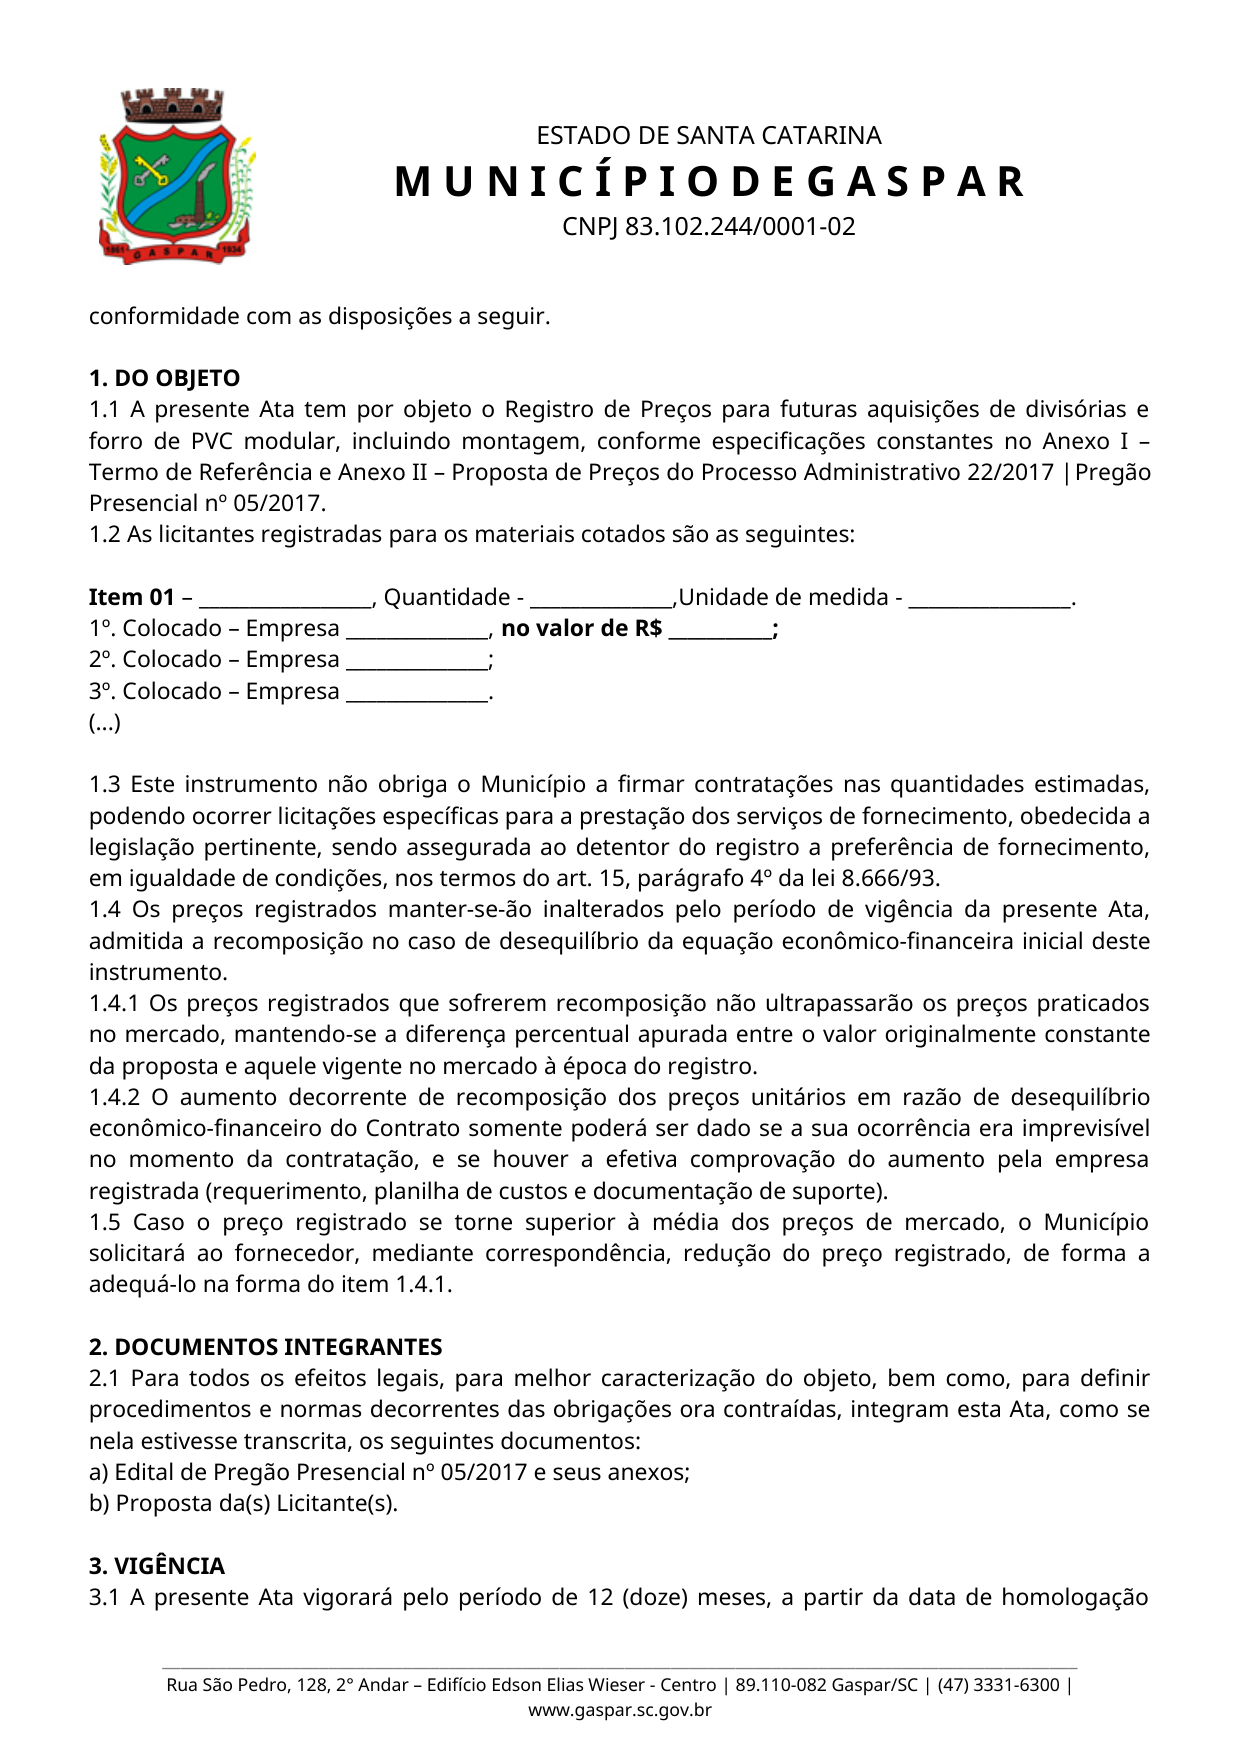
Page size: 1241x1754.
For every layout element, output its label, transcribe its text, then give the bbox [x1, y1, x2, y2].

text 1.4 Os preços registrados manter-se-ão inalterados pelo período de vigência da presente Ata, admitida a recomposição no caso de desequilíbrio da equação econômico-financeira inicial deste instrumento. [88, 893, 1152, 987]
text b) Proposta da(s) Licitante(s). [88, 1487, 1152, 1518]
text 1.1 A presente Ata tem por objeto o Registro de Preços para futuras aquisições de divisórias e forro de PVC modular, incluindo montagem, conforme especificações constantes no Anexo I – Termo de Referência e Anexo II – Proposta de Preços do Processo Administrativo 22/2017 |Pregão Presencial nº 05/2017. [88, 393, 1152, 518]
text 1.2 As licitantes registradas para os materiais cotados são as seguintes: [88, 518, 1152, 550]
text 1.5 Caso o preço registrado se torne superior à média dos preços de mercado, o Município solicitará ao fornecedor, mediante correspondência, redução do preço registrado, de forma a adequá-lo na forma do item 1.4.1. [88, 1206, 1152, 1300]
text a) Edital de Pregão Presencial nº 05/2017 e seus anexos; [88, 1456, 1152, 1487]
text 1.4.1 Os preços registrados que sofrerem recomposição não ultrapassarão os preços praticados no mercado, mantendo-se a diferença percentual apurada entre o valor originalmente constante da proposta e aquele vigente no mercado à época do registro. [88, 987, 1152, 1081]
text 1.3 Este instrumento não obriga o Município a firmar contratações nas quantidades estimadas, podendo ocorrer licitações específicas para a prestação dos serviços de fornecimento, obedecida a legislação pertinente, sendo assegurada ao detentor do registro a preferência de fornecimento, em igualdade de condições, nos termos do art. 15, parágrafo 4º da lei 8.666/93. [88, 768, 1152, 893]
text 1.4.2 O aumento decorrente de recomposição dos preços unitários em razão de desequilíbrio econômico-financeiro do Contrato somente poderá ser dado se a sua ocorrência era imprevisível no momento da contratação, e se houver a efetiva comprovação do aumento pela empresa registrada (requerimento, planilha de custos e documentação de suporte). [88, 1081, 1152, 1206]
picture [99, 88, 256, 265]
text 1º. Colocado – Empresa ______________, no valor de R$ ___________; [88, 612, 1152, 643]
text 3º. Colocado – Empresa ______________. [88, 675, 1152, 706]
text 2. DOCUMENTOS INTEGRANTES [88, 1331, 1152, 1362]
text 2º. Colocado – Empresa ______________; [88, 643, 1152, 675]
text 1. DO OBJETO [88, 362, 1152, 393]
text Item 01 – _________________, Quantidade - ______________,Unidade de medida - ________________. [88, 581, 1152, 612]
text (...) [88, 706, 1152, 737]
text 3. VIGÊNCIA [88, 1550, 1152, 1581]
text 2.1 Para todos os efeitos legais, para melhor caracterização do objeto, bem como, para definir procedimentos e normas decorrentes das obrigações ora contraídas, integram esta Ata, como se nela estivesse transcrita, os seguintes documentos: [88, 1362, 1152, 1456]
